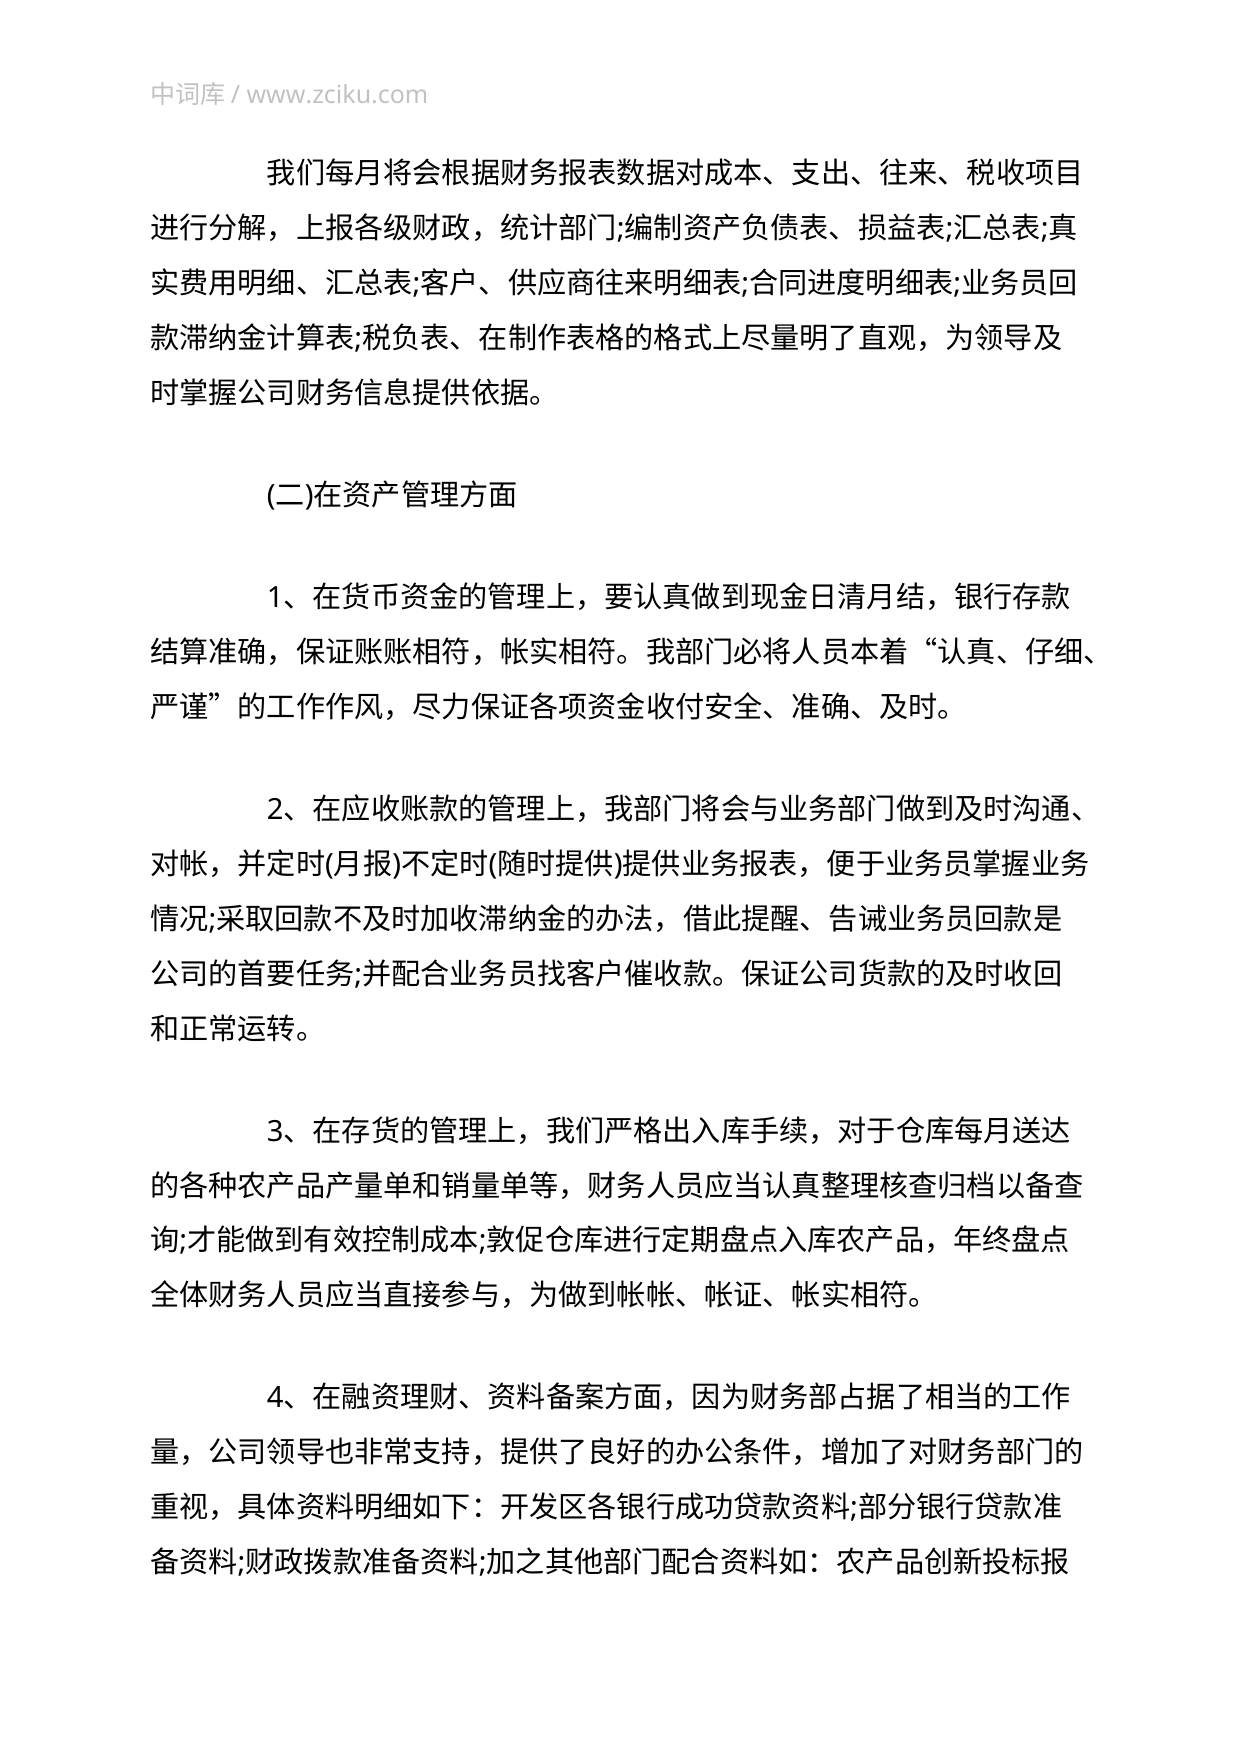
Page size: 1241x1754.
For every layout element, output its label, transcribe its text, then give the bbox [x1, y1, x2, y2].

text 1、在货币资金的管理上，要认真做到现金日清月结，银行存款结算准确，保证账账相符，帐实相符。我部门必将人员本着“认真、仔细、严谨”的工作作风，尽力保证各项资金收付安全、准确、及时。 [150, 574, 1090, 726]
text (二)在资产管理方面 [150, 472, 1090, 514]
text 我们每月将会根据财务报表数据对成本、支出、往来、税收项目进行分解，上报各级财政，统计部门;编制资产负债表、损益表;汇总表;真实费用明细、汇总表;客户、供应商往来明细表;合同进度明细表;业务员回款滞纳金计算表;税负表、在制作表格的格式上尽量明了直观，为领导及时掌握公司财务信息提供依据。 [150, 150, 1090, 412]
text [150, 1374, 1090, 1581]
text 2、在应收账款的管理上，我部门将会与业务部门做到及时沟通、对帐，并定时(月报)不定时(随时提供)提供业务报表，便于业务员掌握业务情况;采取回款不及时加收滞纳金的办法，借此提醒、告诫业务员回款是公司的首要任务;并配合业务员找客户催收款。保证公司货款的及时收回和正常运转。 [150, 785, 1090, 1048]
text 3、在存货的管理上，我们严格出入库手续，对于仓库每月送达的各种农产品产量单和销量单等，财务人员应当认真整理核查归档以备查询;才能做到有效控制成本;敦促仓库进行定期盘点入库农产品，年终盘点全体财务人员应当直接参与，为做到帐帐、帐证、帐实相符。 [150, 1107, 1090, 1314]
